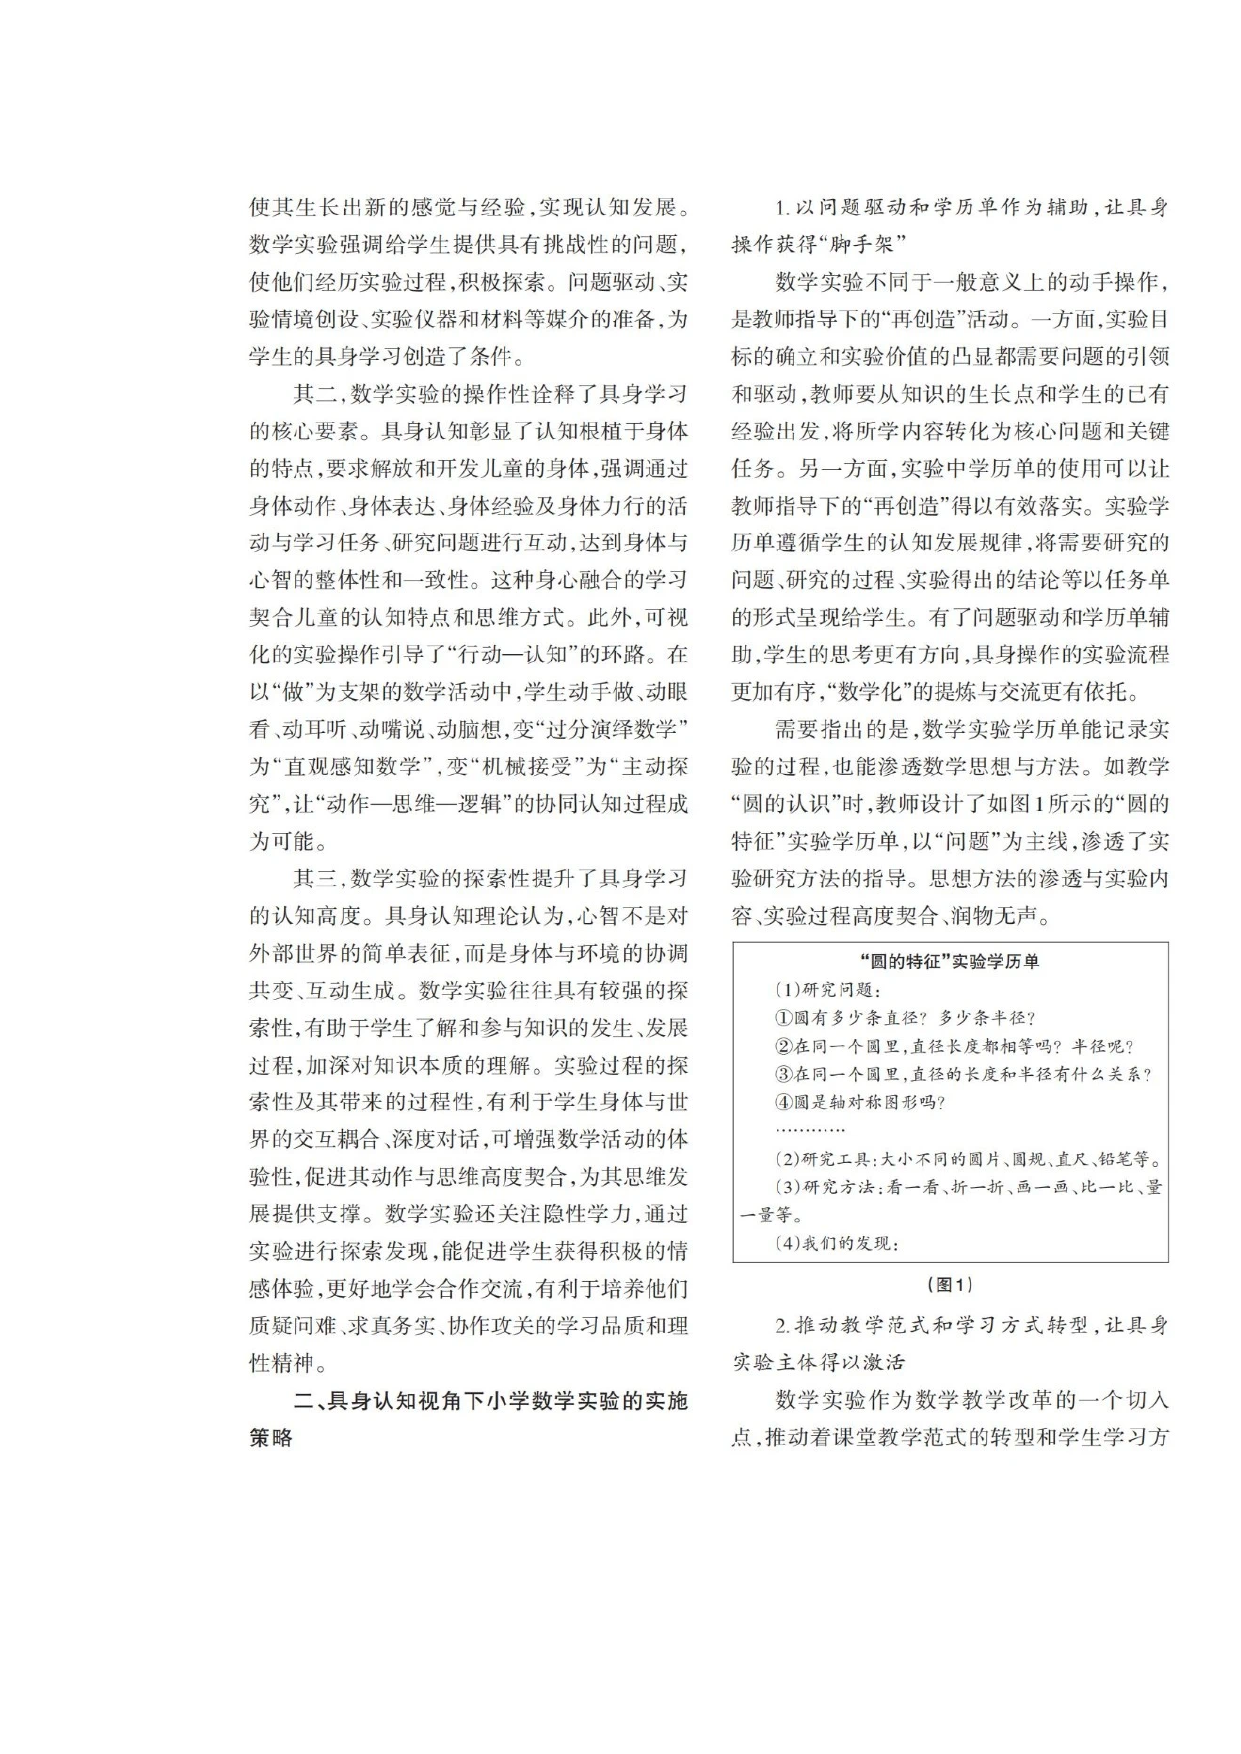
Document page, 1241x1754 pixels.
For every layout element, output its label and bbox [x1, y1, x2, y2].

picture [187, 162, 1240, 1472]
